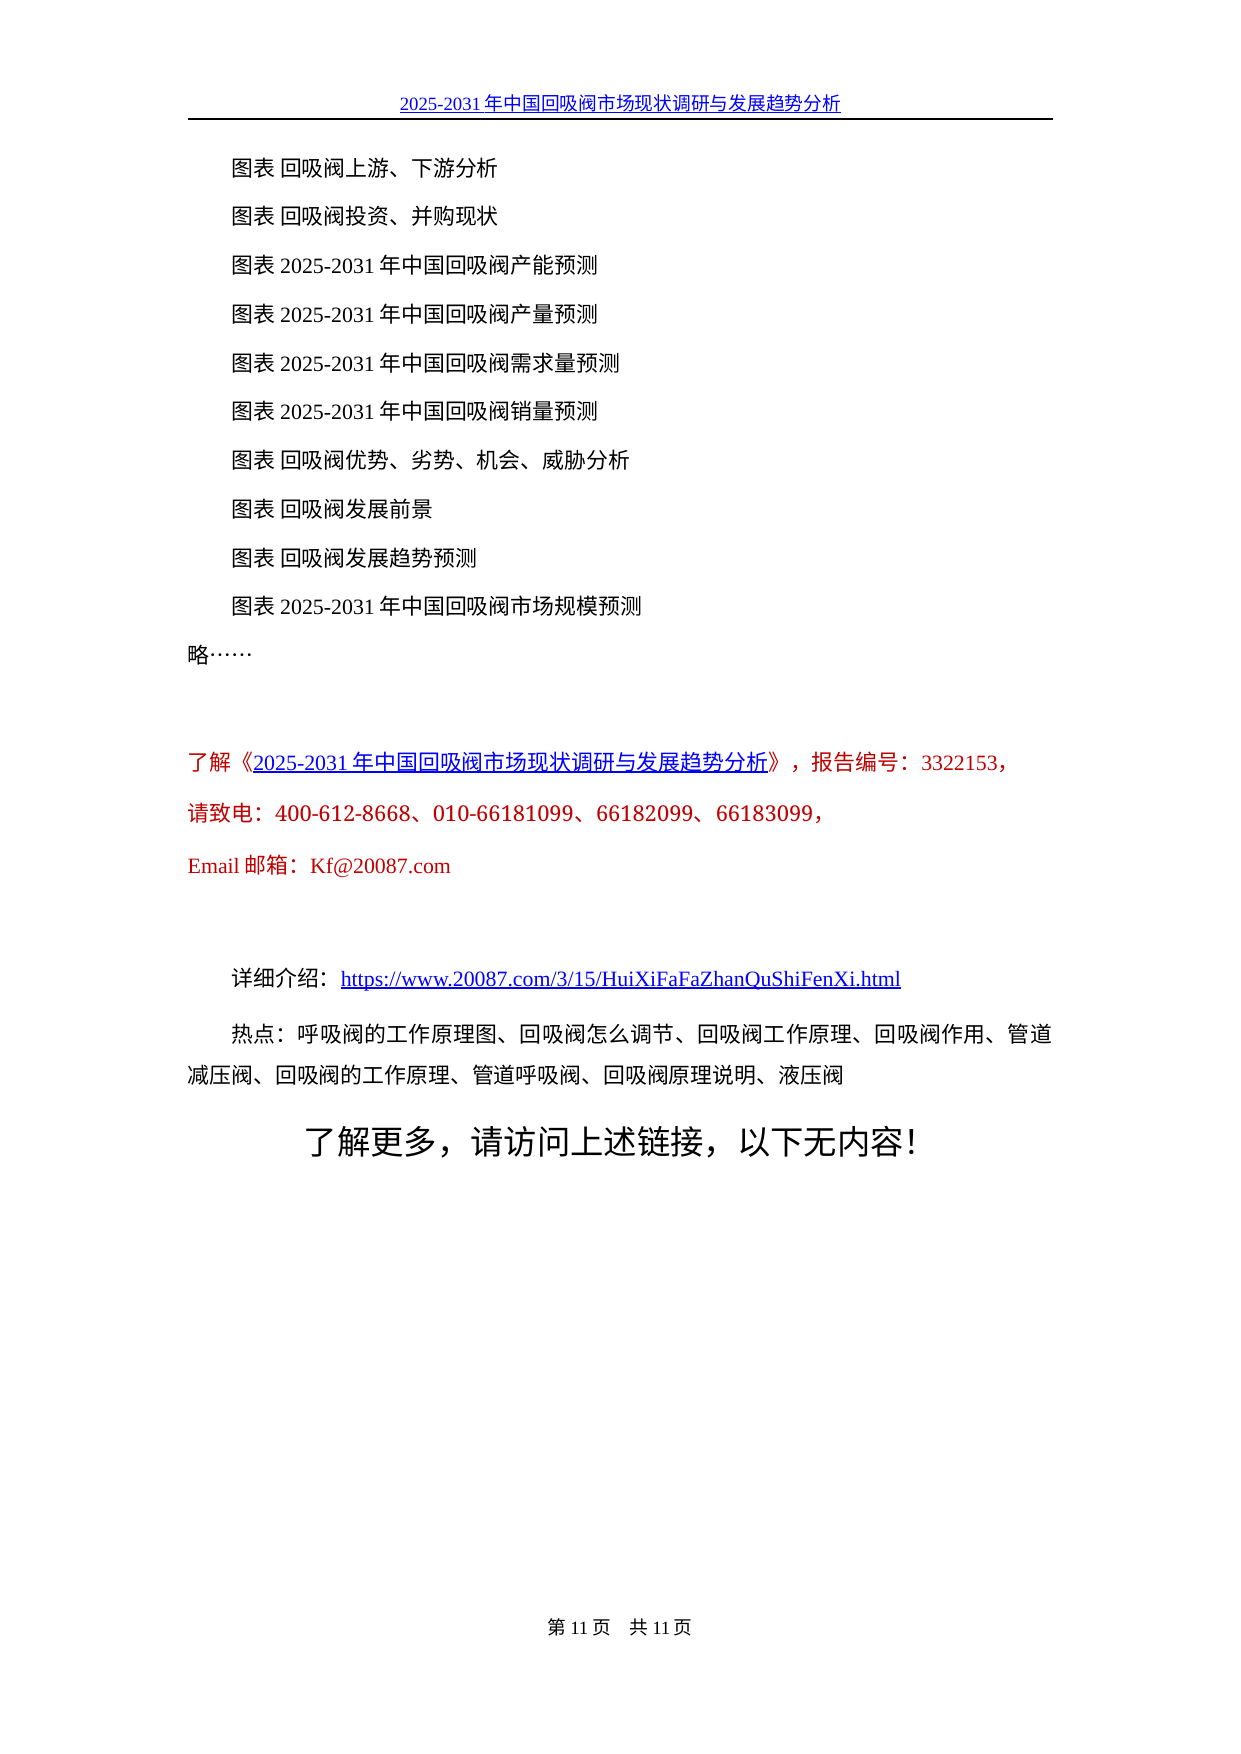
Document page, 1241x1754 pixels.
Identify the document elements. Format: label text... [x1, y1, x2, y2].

text 详细介绍：https://www.20087.com/3/15/HuiXiFaFaZhanQuShiFenXi.html [187, 960, 1053, 993]
text 请致电：400-612-8668、010-66181099、66182099、66183099， [187, 796, 1053, 828]
text 了解《2025-2031年中国回吸阀市场现状调研与发展趋势分析》，报告编号：3322153， [187, 744, 1053, 777]
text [187, 150, 1053, 670]
text Email邮箱：Kf@20087.com [187, 847, 1053, 880]
title 了解更多，请访问上述链接，以下无内容！ [187, 1107, 1053, 1172]
text 热点：呼吸阀的工作原理图、回吸阀怎么调节、回吸阀工作原理、回吸阀作用、管道减压阀、回吸阀的工作原理、管道呼吸阀、回吸阀原理说明、液压阀 [187, 1017, 1053, 1090]
